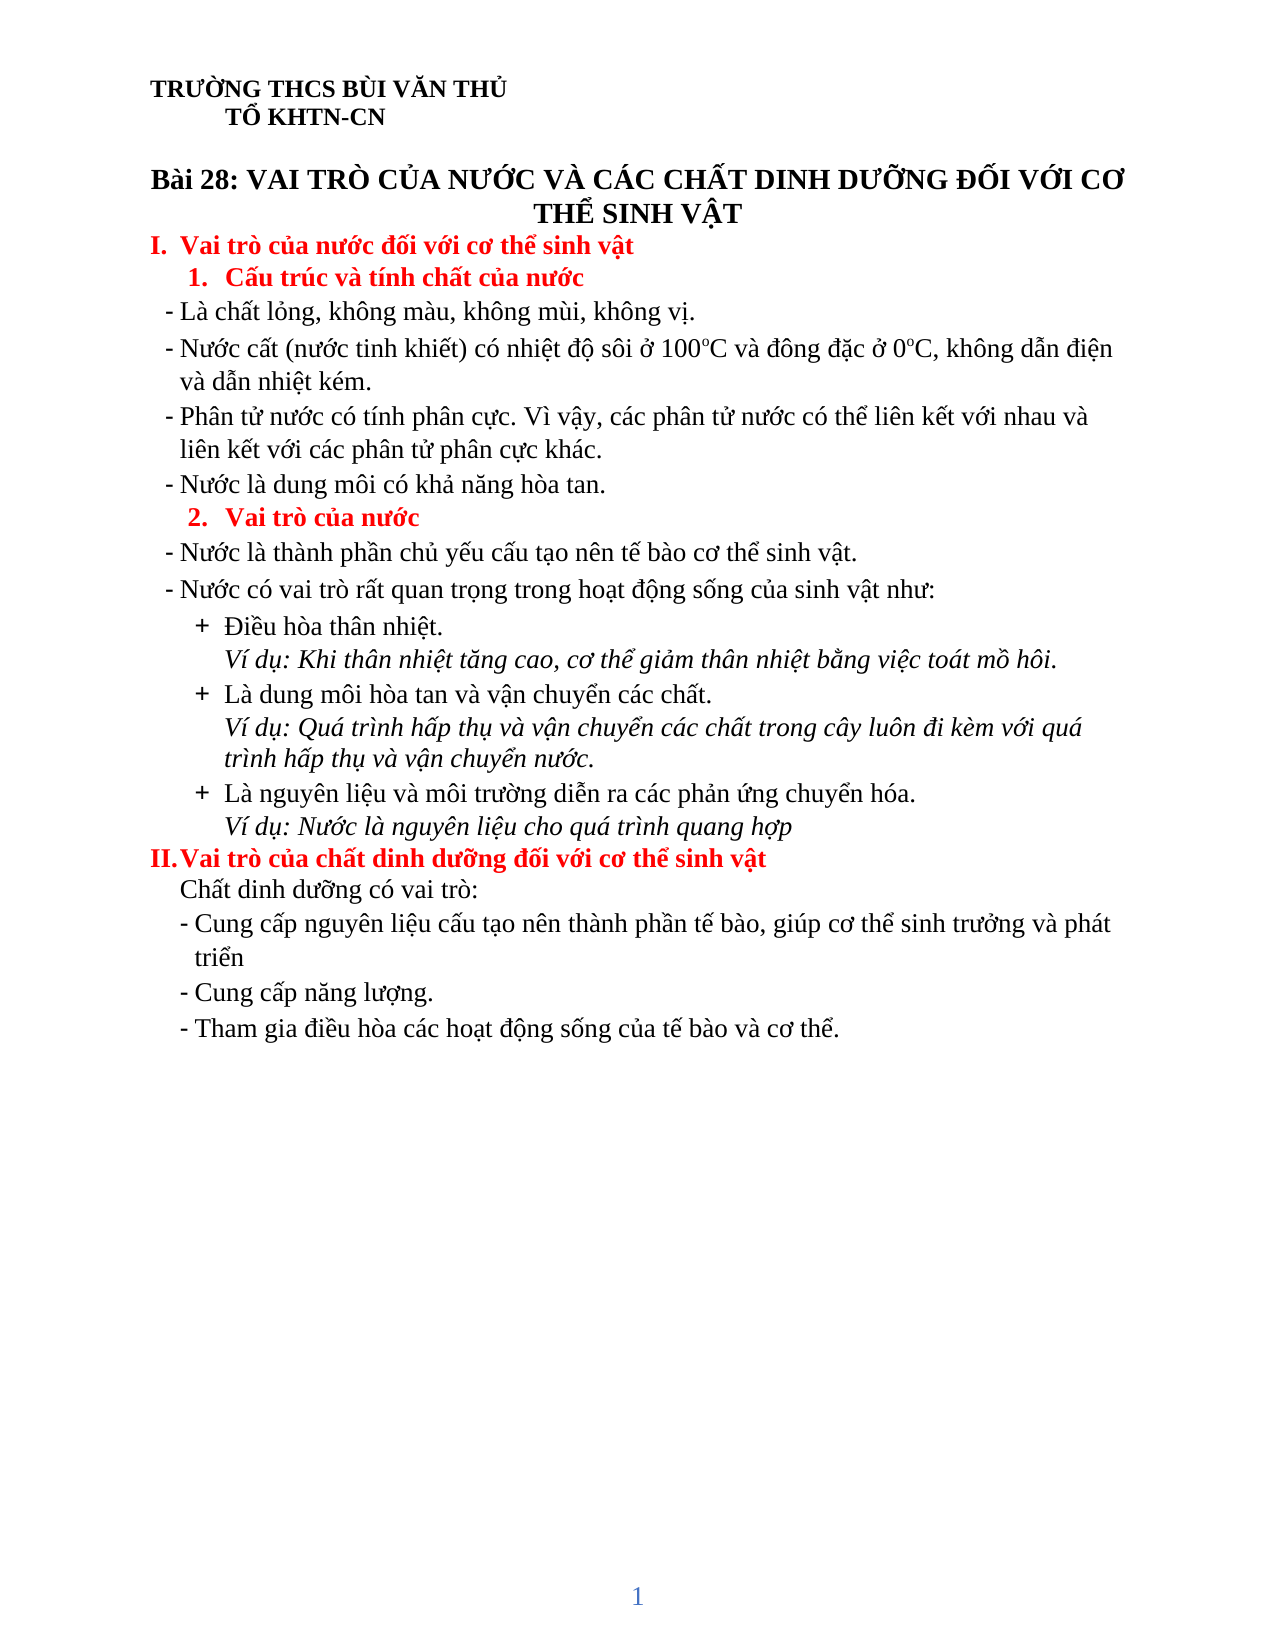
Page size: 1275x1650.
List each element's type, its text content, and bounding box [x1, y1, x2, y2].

list Phân tử nước có tính phân cực. Vì vậy, các phân tử nước có thể liên kết với nhau và liên kết với các phân tử phân cực khác. [165, 397, 1125, 465]
list Nước là dung môi có khả năng hòa tan. [165, 465, 1125, 502]
list Vai trò của nước đối với cơ thể sinh vật [150, 229, 1125, 261]
list Ví dụ: Khi thân nhiệt tăng cao, cơ thể giảm thân nhiệt bằng việc toát mồ hôi. [224, 643, 1125, 674]
text Bài 28: VAI TRÒ CỦA NƯỚC VÀ CÁC CHẤT DINH DƯỠNG ĐỐI VỚI CƠ THỂ SINH VẬT [150, 162, 1125, 229]
list Nước là thành phần chủ yếu cấu tạo nên tế bào cơ thể sinh vật. [165, 533, 1125, 569]
list Nước có vai trò rất quan trọng trong hoạt động sống của sinh vật như: [165, 569, 1125, 606]
list Vai trò của nước [187, 502, 1125, 533]
list Là dung môi hòa tan và vận chuyển các chất. [194, 674, 1125, 711]
list Ví dụ: Quá trình hấp thụ và vận chuyển các chất trong cây luôn đi kèm với quá trình hấp thụ và vận chuyển nước. [224, 711, 1125, 774]
list Tham gia điều hòa các hoạt động sống của tế bào và cơ thể. [179, 1009, 1125, 1046]
list Chất dinh dưỡng có vai trò: [179, 873, 1125, 904]
list Điều hòa thân nhiệt. [194, 606, 1125, 643]
list Cung cấp năng lượng. [179, 972, 1125, 1009]
list Nước cất (nước tinh khiết) có nhiệt độ sôi ở 100oC và đông đặc ở 0oC, không dẫn điện và dẫn nhiệt kém. [165, 329, 1125, 397]
list Cung cấp nguyên liệu cấu tạo nên thành phần tế bào, giúp cơ thể sinh trưởng và phát triển [179, 904, 1125, 972]
list Là chất lỏng, không màu, không mùi, không vị. [165, 292, 1125, 329]
list Cấu trúc và tính chất của nước [187, 261, 1125, 292]
list Là nguyên liệu và môi trường diễn ra các phản ứng chuyển hóa. [194, 774, 1125, 811]
list Ví dụ: Nước là nguyên liệu cho quá trình quang hợp [224, 811, 1125, 842]
list Vai trò của chất dinh dưỡng đối với cơ thể sinh vật [150, 842, 1125, 873]
